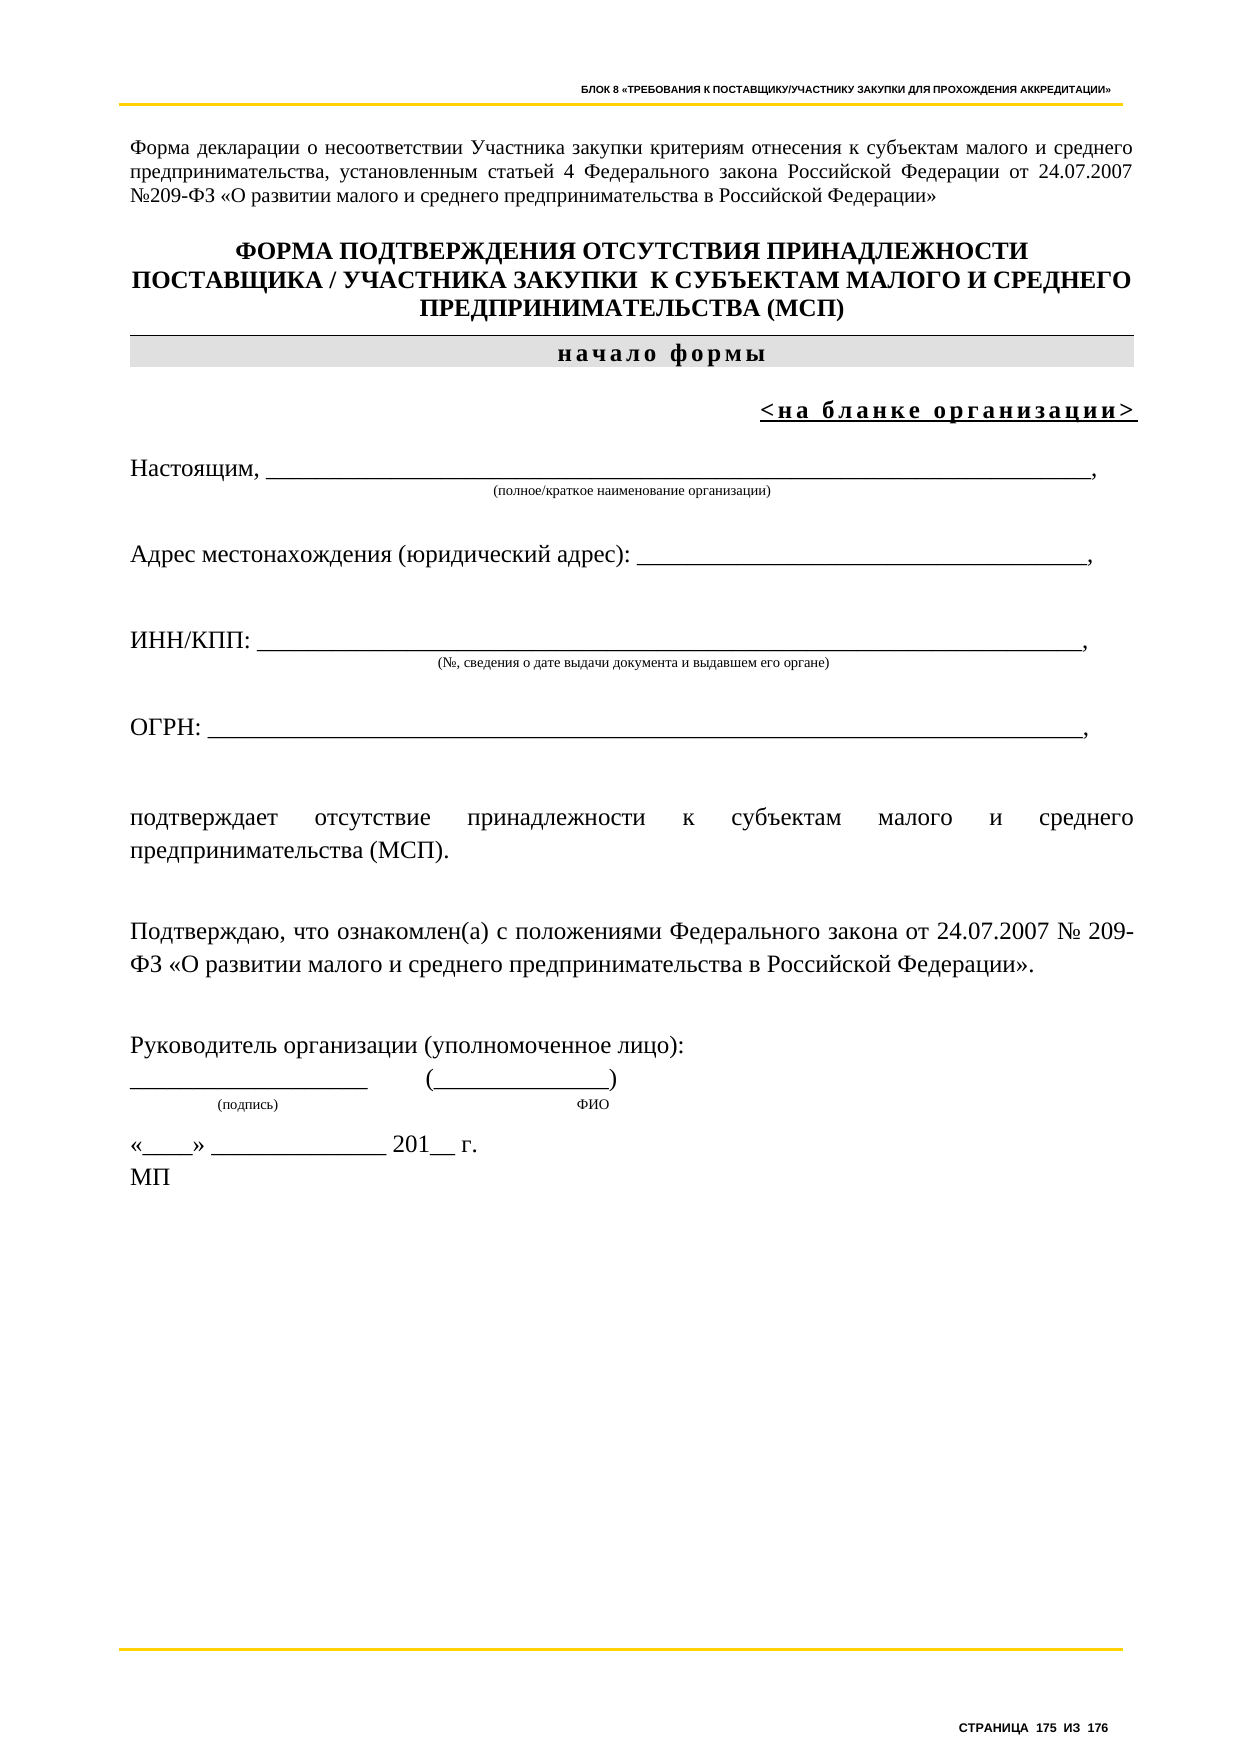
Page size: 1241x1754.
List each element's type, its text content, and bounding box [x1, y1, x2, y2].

text (№, сведения о дате выдачи документа и выдавшем его органе) [130, 654, 1134, 683]
text ИНН/КПП: __________________________________________________________________, [130, 625, 1134, 654]
text МП [130, 1162, 1134, 1191]
text Форма подтверждения отсутствия принадлежности поставщика / участника закупки к субъектам малого и среднего предпринимательства (МСП) [130, 236, 1134, 322]
text (подпись) ФИО [130, 1096, 1134, 1125]
text начало формы [130, 336, 1134, 367]
text Адрес местонахождения (юридический адрес): ____________________________________, [130, 539, 1134, 568]
text Форма декларации о несоответствии Участника закупки критериям отнесения к субъектам малого и среднего предпринимательства, установленным статьей 4 Федерального закона Российской Федерации от 24.07.2007 №209-ФЗ «О развитии малого и среднего предпринимательства в Российской Федерации» [130, 135, 1134, 207]
text подтверждает отсутствие принадлежности к субъектам малого и среднего предпринимательства (МСП). [130, 802, 1134, 864]
text ОГРН: ______________________________________________________________________, [130, 712, 1134, 740]
text <на бланке организации> [130, 395, 1134, 424]
text Подтверждаю, что ознакомлен(а) с положениями Федерального закона от 24.07.2007 № 209-ФЗ «О развитии малого и среднего предпринимательства в Российской Федерации». [130, 916, 1134, 978]
text (полное/краткое наименование организации) [130, 482, 1134, 510]
text ___________________ (______________) [130, 1063, 1134, 1092]
text Настоящим, __________________________________________________________________, [130, 453, 1134, 482]
text «____» ______________ 201__ г. [130, 1129, 1134, 1158]
text Руководитель организации (уполномоченное лицо): [130, 1030, 1134, 1059]
